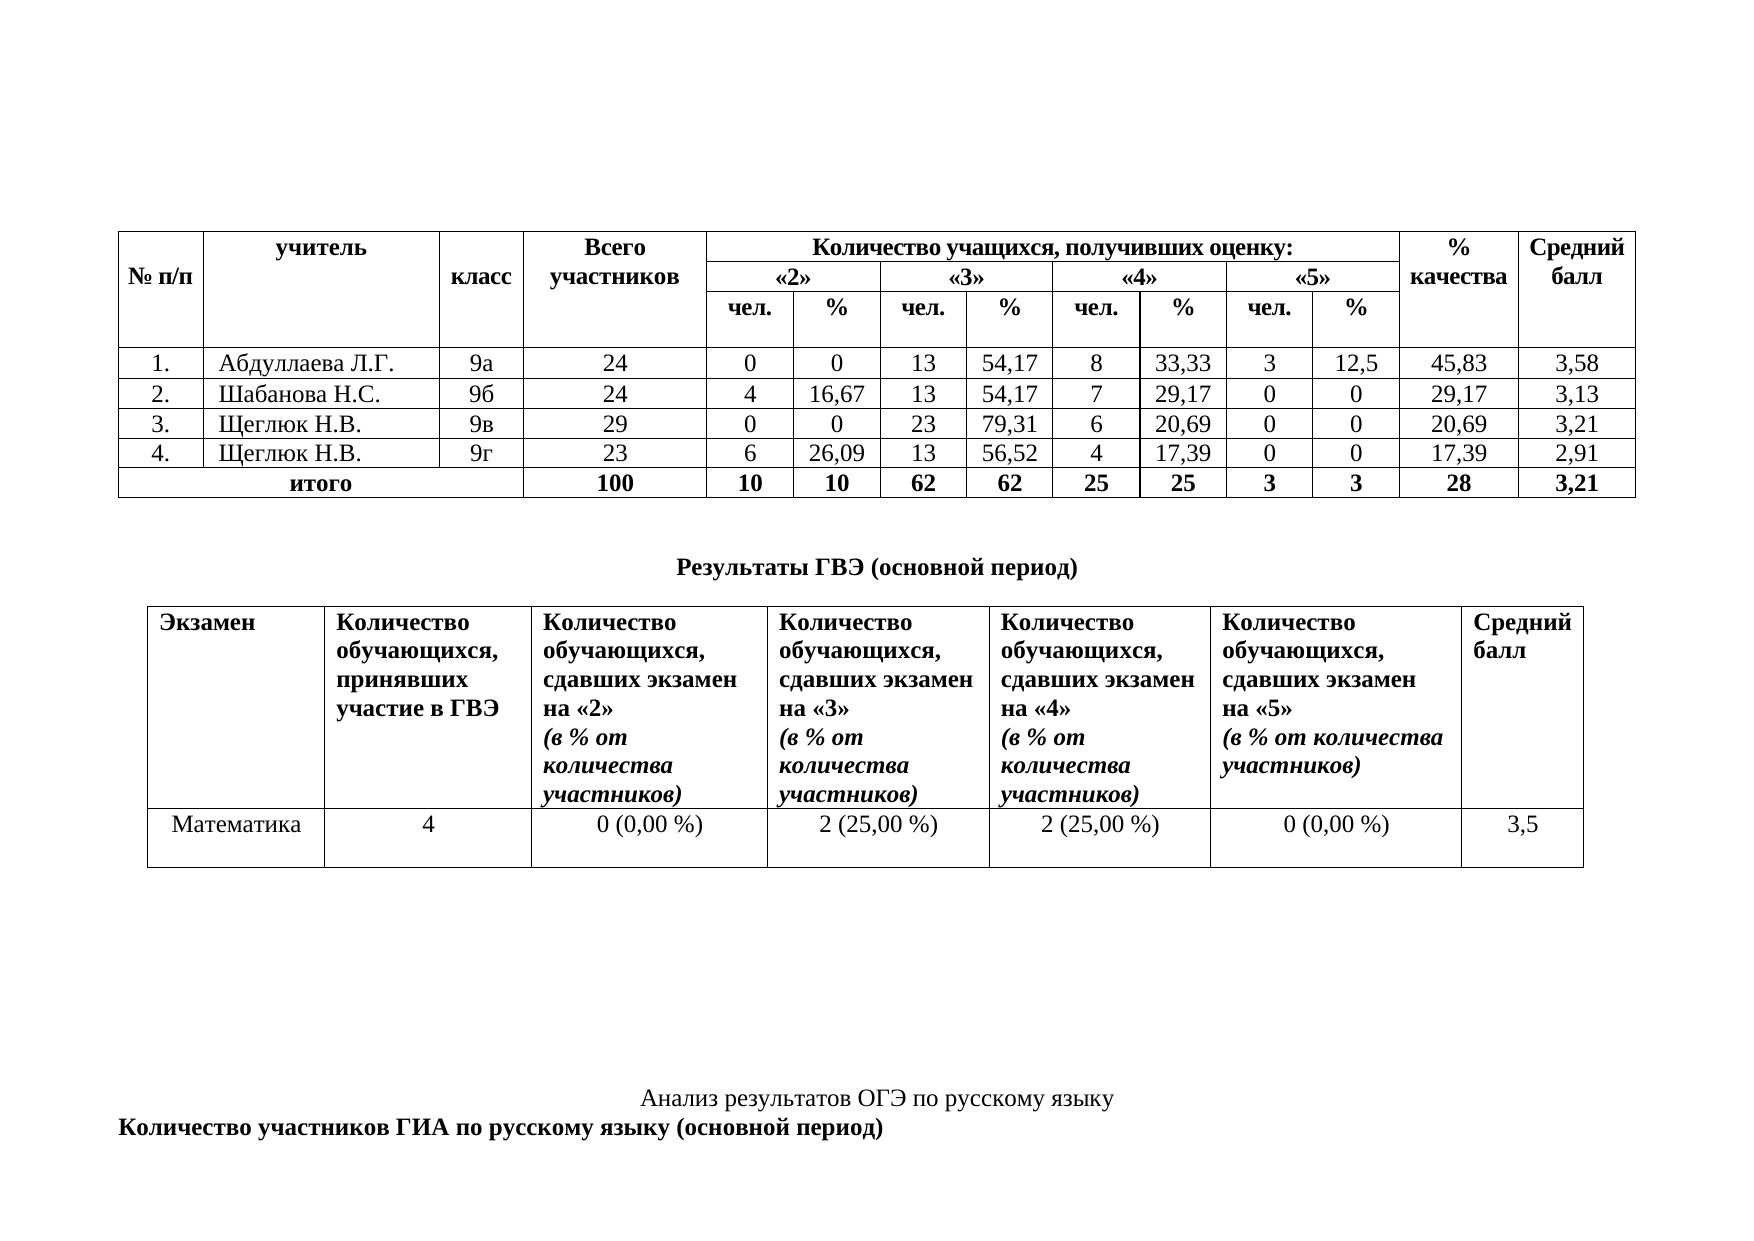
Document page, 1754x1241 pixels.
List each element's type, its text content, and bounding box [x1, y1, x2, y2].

table_header Количество обучающихся, сдавших экзамен на «3» (в % от количества участников) [768, 607, 989, 808]
table_cell 2 (25,00 %) [768, 809, 989, 867]
table_cell итого [119, 468, 523, 497]
table_cell 10 [707, 468, 793, 497]
table_cell 24 [524, 379, 706, 408]
table_cell 20,69 [1141, 409, 1226, 437]
table_cell 3,58 [1519, 348, 1635, 378]
table_cell 100 [524, 468, 706, 497]
table_header Всего участников [524, 232, 706, 347]
table_cell 0 [794, 409, 880, 437]
table_cell 3,13 [1519, 379, 1635, 408]
table_header Количество обучающихся, сдавших экзамен на «5» (в % от количества участников) [1211, 607, 1461, 808]
table_cell 3 [1227, 468, 1312, 497]
table_cell 4. [119, 439, 203, 467]
table_cell % [794, 292, 880, 347]
table_cell чел. [707, 292, 793, 347]
table_cell 9б [440, 379, 523, 408]
table_cell 9в [440, 409, 523, 437]
table_cell 4 [325, 809, 531, 867]
table_cell 24 [524, 348, 706, 378]
table_cell 17,39 [1141, 439, 1226, 467]
table_cell 62 [881, 468, 966, 497]
table_cell 4 [1053, 439, 1139, 467]
table_cell 3 [1227, 348, 1312, 378]
table_header Средний балл [1462, 607, 1583, 808]
table_cell 0 [707, 348, 793, 378]
table_cell 25 [1053, 468, 1139, 497]
table_cell 3. [119, 409, 203, 437]
table_cell 4 [707, 379, 793, 408]
table_cell % [1141, 292, 1226, 347]
table_cell 3 [1313, 468, 1399, 497]
subtitle Анализ результатов ОГЭ по русскому языку [118, 1083, 1636, 1112]
table_cell 13 [881, 439, 966, 467]
table_cell 54,17 [967, 348, 1052, 378]
table_cell 29,17 [1141, 379, 1226, 408]
table_cell Абдуллаева Л.Г. [204, 348, 439, 378]
table_header № п/п [119, 232, 203, 347]
table_cell 3,5 [1462, 809, 1583, 867]
table_cell «5» [1227, 262, 1399, 291]
table_cell 8 [1053, 348, 1139, 378]
table_cell 79,31 [967, 409, 1052, 437]
table_cell Математика [148, 809, 324, 867]
table_header Количество учащихся, получивших оценку: [707, 232, 1399, 261]
table_cell 2. [119, 379, 203, 408]
table_cell 9а [440, 348, 523, 378]
table_cell 0 (0,00 %) [532, 809, 767, 867]
table_cell чел. [1053, 292, 1139, 347]
text Результаты ГВЭ (основной период) [118, 552, 1636, 581]
table_cell 23 [524, 439, 706, 467]
table_cell 0 [707, 409, 793, 437]
table_header % качества [1400, 232, 1518, 347]
table_cell чел. [1227, 292, 1312, 347]
table_cell 6 [1053, 409, 1139, 437]
table_cell 2,91 [1519, 439, 1635, 467]
list Количество участников ГИА по русскому языку (основной период) [118, 1112, 1636, 1141]
table_cell 25 [1141, 468, 1226, 497]
table_cell % [1313, 292, 1399, 347]
table_cell 0 [1313, 439, 1399, 467]
table_cell Шабанова Н.С. [204, 379, 439, 408]
table_cell «3» [881, 262, 1052, 291]
table_cell «4» [1053, 262, 1226, 291]
table_cell 0 [1227, 439, 1312, 467]
table_cell 3,21 [1519, 468, 1635, 497]
table_cell 54,17 [967, 379, 1052, 408]
table_cell 33,33 [1141, 348, 1226, 378]
table_cell 16,67 [794, 379, 880, 408]
table_header учитель [204, 232, 439, 347]
table_cell 29 [524, 409, 706, 437]
table_cell 45,83 [1400, 348, 1518, 378]
table_cell 26,09 [794, 439, 880, 467]
table_header Экзамен [148, 607, 324, 808]
table_cell 29,17 [1400, 379, 1518, 408]
table_header Количество обучающихся, принявших участие в ГВЭ [325, 607, 531, 808]
table_cell 7 [1053, 379, 1139, 408]
table_cell 56,52 [967, 439, 1052, 467]
table_cell 13 [881, 348, 966, 378]
table_cell 23 [881, 409, 966, 437]
table_cell 0 [1313, 379, 1399, 408]
table_cell 1. [119, 348, 203, 378]
table_cell 17,39 [1400, 439, 1518, 467]
table_cell 13 [881, 379, 966, 408]
table_cell 3,21 [1519, 409, 1635, 437]
table_header Количество обучающихся, сдавших экзамен на «4» (в % от количества участников) [990, 607, 1210, 808]
table_cell 20,69 [1400, 409, 1518, 437]
table_cell 12,5 [1313, 348, 1399, 378]
table_cell 28 [1400, 468, 1518, 497]
table_cell 2 (25,00 %) [990, 809, 1210, 867]
table_cell Щеглюк Н.В. [204, 439, 439, 467]
table_cell 0 [794, 348, 880, 378]
table_cell 0 [1227, 409, 1312, 437]
table_cell % [967, 292, 1052, 347]
table_cell 9г [440, 439, 523, 467]
table_cell 10 [794, 468, 880, 497]
table_cell 6 [707, 439, 793, 467]
table_cell 62 [967, 468, 1052, 497]
table_cell 0 [1227, 379, 1312, 408]
table_header Количество обучающихся, сдавших экзамен на «2» (в % от количества участников) [532, 607, 767, 808]
table_header класс [440, 232, 523, 347]
table_header Средний балл [1519, 232, 1635, 347]
table_cell Щеглюк Н.В. [204, 409, 439, 437]
table_cell чел. [881, 292, 966, 347]
table_cell 0 (0,00 %) [1211, 809, 1461, 867]
table_cell «2» [707, 262, 880, 291]
table_cell 0 [1313, 409, 1399, 437]
